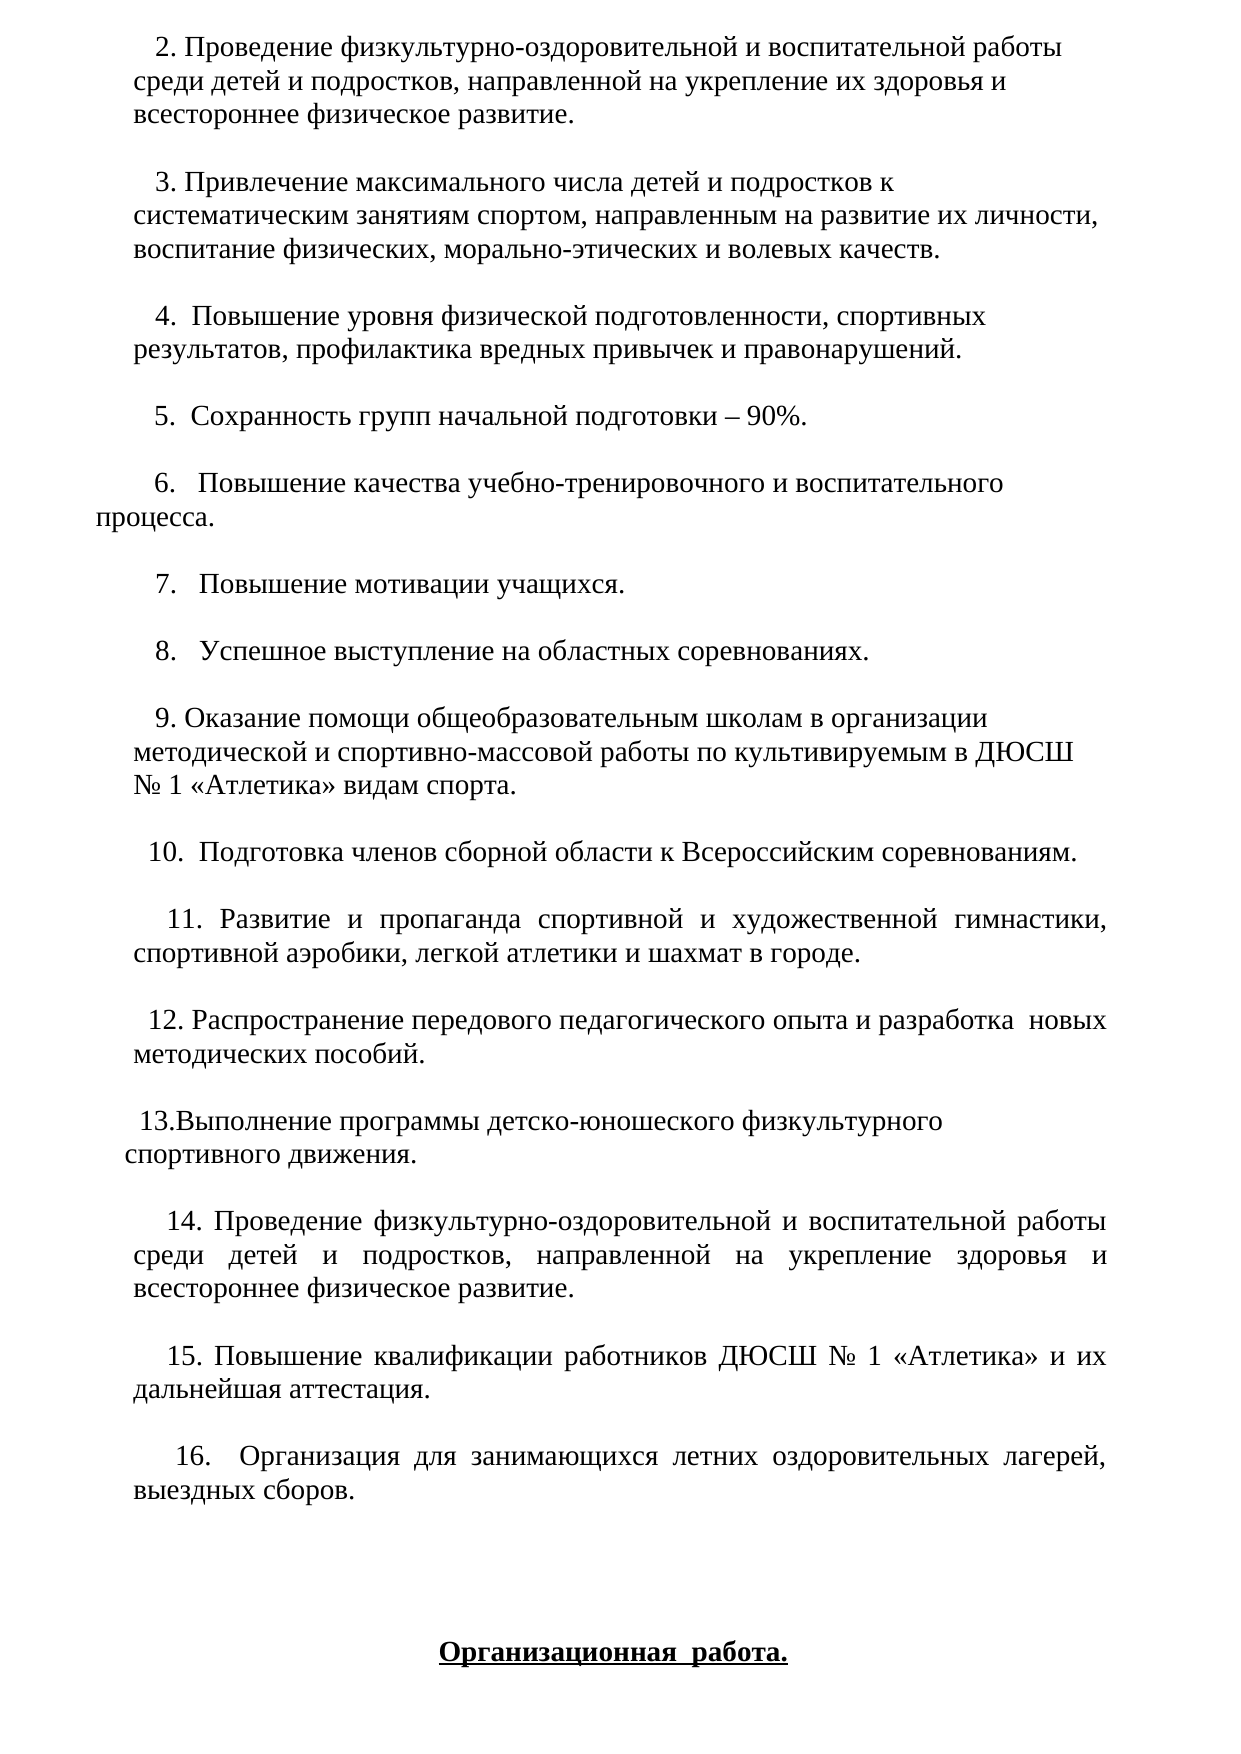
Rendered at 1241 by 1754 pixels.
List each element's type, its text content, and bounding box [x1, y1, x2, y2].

text 10. Подготовка членов сборной области к Всероссийским соревнованиям. [133, 834, 1108, 868]
text спортивного движения. [29, 1136, 1108, 1170]
text 5. Сохранность групп начальной подготовки – 90%. [96, 398, 1108, 432]
text 14. Проведение физкультурно-оздоровительной и воспитательной работы среди детей и подростков, направленной на укрепление здоровья и всестороннее физическое развитие. [133, 1203, 1108, 1304]
text 15. Повышение квалификации работников ДЮСШ № 1 «Атлетика» и их дальнейшая аттестация. [133, 1338, 1108, 1405]
text 3. Привлечение максимального числа детей и подростков к систематическим занятиям спортом, направленным на развитие их личности, воспитание физических, морально-этических и волевых качеств. [133, 164, 1108, 264]
text 12. Распространение передового педагогического опыта и разработка новых методических пособий. [133, 1002, 1108, 1069]
text 8. Успешное выступление на областных соревнованиях. [133, 633, 1108, 667]
text 2. Проведение физкультурно-оздоровительной и воспитательной работы среди детей и подростков, направленной на укрепление их здоровья и всестороннее физическое развитие. [133, 29, 1108, 130]
text 13.Выполнение программы детско-юношеского физкультурного [29, 1103, 1108, 1136]
text 9. Оказание помощи общеобразовательным школам в организации методической и спортивно-массовой работы по культивируемым в ДЮСШ № 1 «Атлетика» видам спорта. [133, 700, 1108, 801]
text 7. Повышение мотивации учащихся. [133, 566, 1108, 600]
text 4. Повышение уровня физической подготовленности, спортивных результатов, профилактика вредных привычек и правонарушений. [133, 298, 1108, 365]
text 6. Повышение качества учебно-тренировочного и воспитательного процесса. [96, 466, 1108, 533]
text 16. Организация для занимающихся летних оздоровительных лагерей, выездных сборов. [133, 1438, 1108, 1505]
text 11. Развитие и пропаганда спортивной и художественной гимнастики, спортивной аэробики, легкой атлетики и шахмат в городе. [133, 902, 1108, 969]
text Организационная работа. [118, 1634, 1108, 1668]
